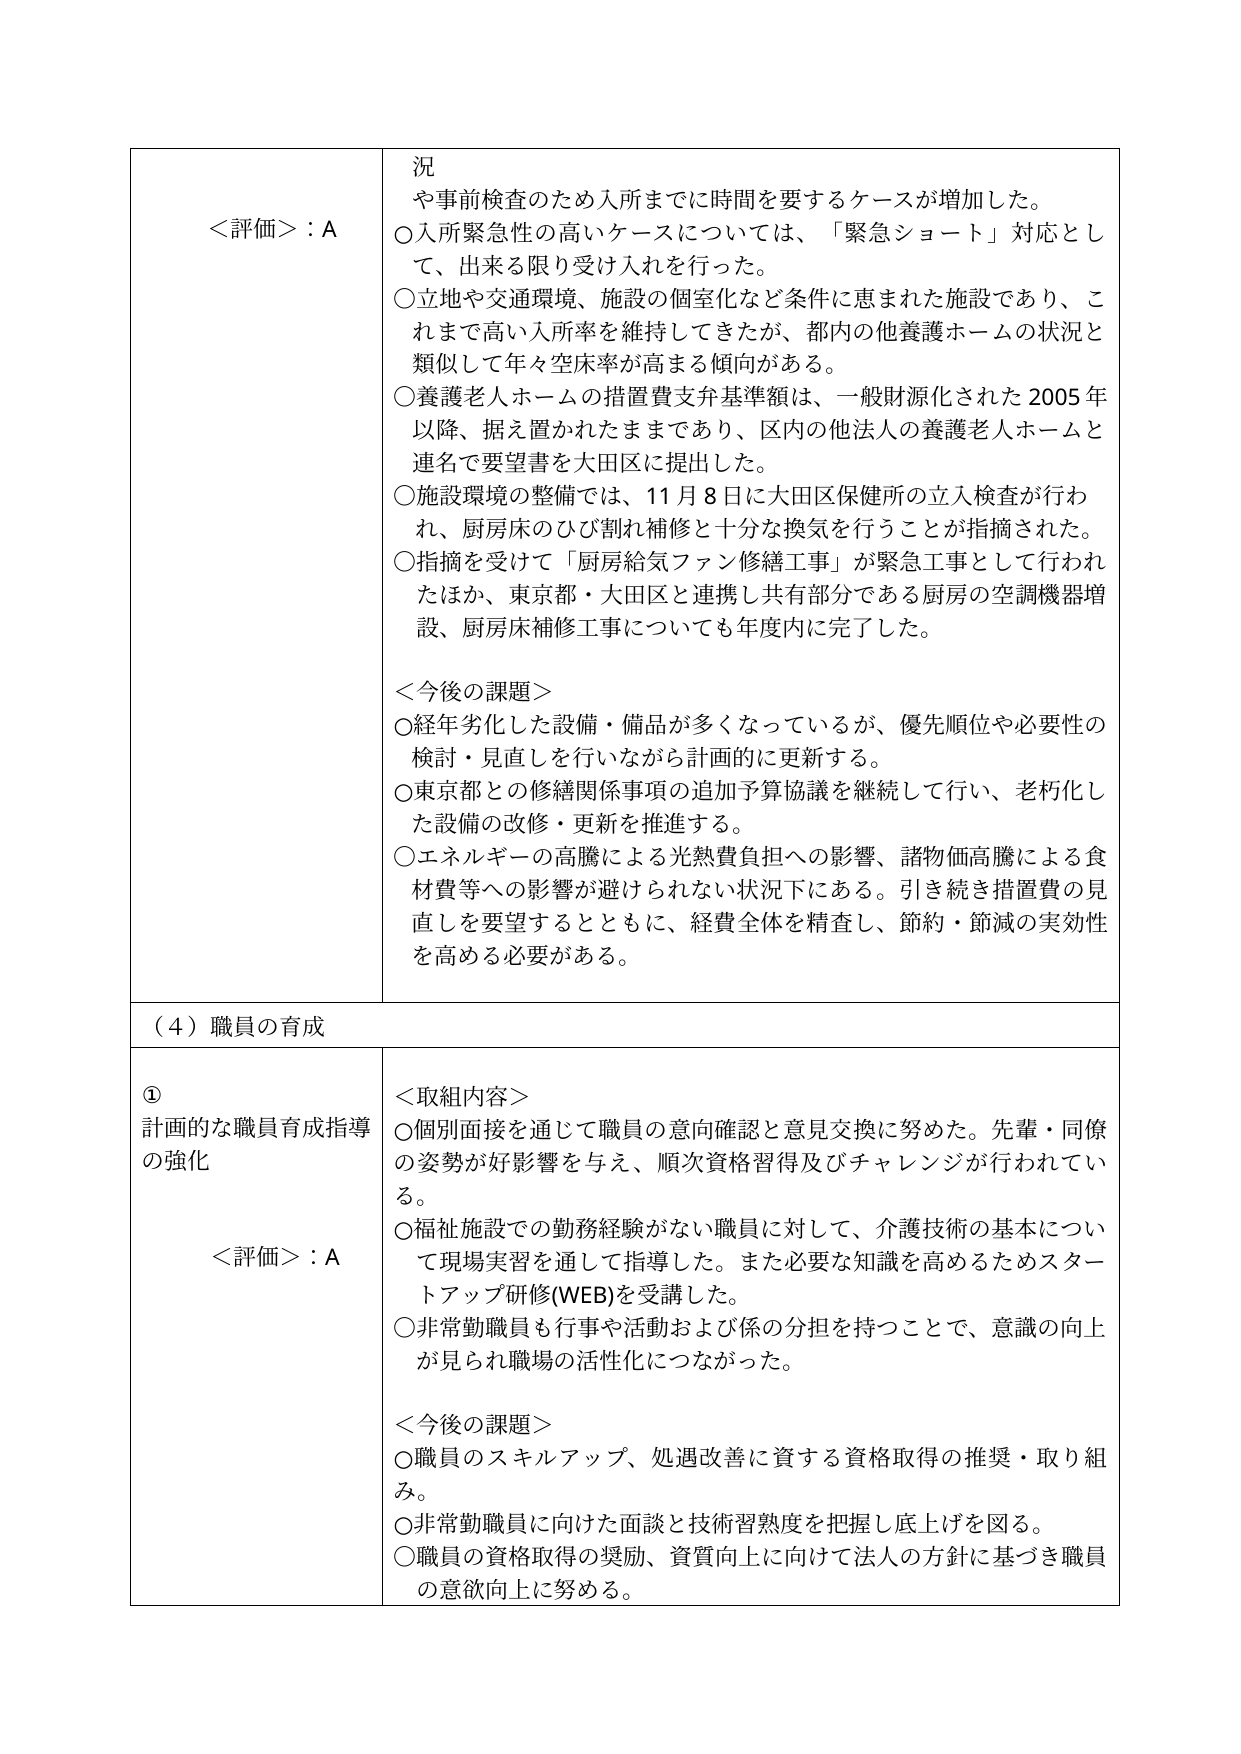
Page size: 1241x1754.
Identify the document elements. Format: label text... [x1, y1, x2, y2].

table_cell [131, 149, 382, 1002]
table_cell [383, 1048, 1119, 1605]
table_cell （４）職員の育成 [131, 1003, 1119, 1047]
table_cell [131, 1048, 382, 1605]
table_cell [383, 149, 1119, 1002]
